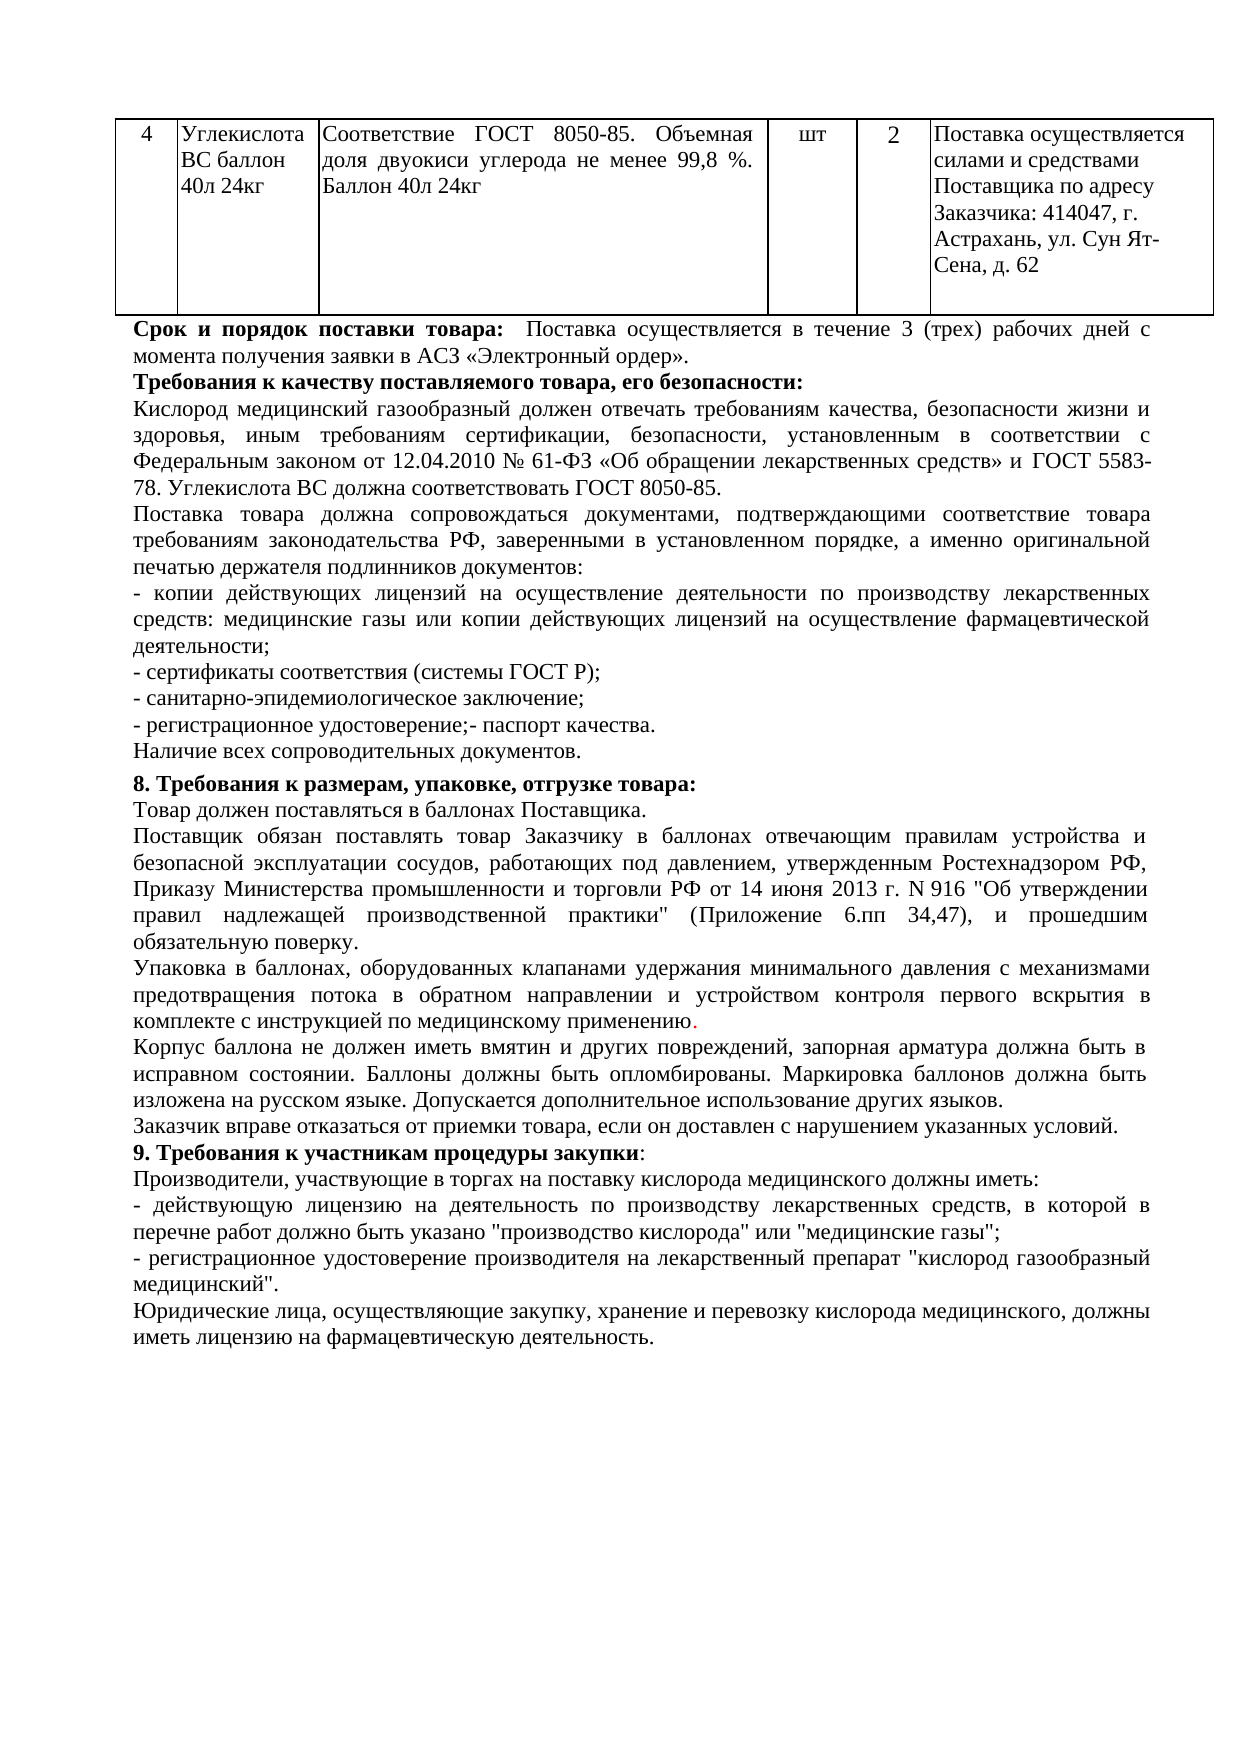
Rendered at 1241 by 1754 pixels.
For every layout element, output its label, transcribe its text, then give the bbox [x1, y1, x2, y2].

text Требования к качеству поставляемого товара, его безопасности: [133, 368, 1152, 394]
text - копии действующих лицензий на осуществление деятельности по производству лекарственных средств: медицинские газы или копии действующих лицензий на осуществление фармацевтической деятельности; [133, 579, 1152, 658]
table_cell Поставка осуществляется силами и средствами Поставщика по адресу Заказчика: 414047, г. Астрахань, ул. Сун Ят-Сена, д. 62 [931, 120, 1213, 314]
text Корпус баллона не должен иметь вмятин и других повреждений, запорная арматура должна быть в исправном состоянии. Баллоны должны быть опломбированы. Маркировка баллонов должна быть изложена на русском языке. Допускается дополнительное использование других языков. [133, 1033, 1148, 1112]
table_cell Углекислота ВС баллон 40л 24кг [178, 120, 318, 314]
text Срок и порядок поставки товара: Поставка осуществляется в течение 3 (трех) рабочих дней с момента получения заявки в АСЗ «Электронный ордер». [133, 316, 1152, 368]
table_cell шт [769, 120, 856, 314]
text Товар должен поставляться в баллонах Поставщика. [133, 796, 1148, 822]
text Поставка товара должна сопровождаться документами, подтверждающими соответствие товара требованиям законодательства РФ, заверенными в установленном порядке, а именно оригинальной печатью держателя подлинников документов: [133, 500, 1152, 579]
table_cell 4 [116, 120, 177, 314]
text - регистрационное удостоверение;- паспорт качества. [133, 711, 1152, 737]
text - действующую лицензию на деятельность по производству лекарственных средств, в которой в перечне работ должно быть указано "производство кислорода" или "медицинские газы"; [133, 1191, 1152, 1244]
text Упаковка в баллонах, оборудованных клапанами удержания минимального давления с механизмами предотвращения потока в обратном направлении и устройством контроля первого вскрытия в комплекте с инструкцией по медицинскому применению. [133, 954, 1152, 1033]
text Юридические лица, осуществляющие закупку, хранение и перевозку кислорода медицинского, должны иметь лицензию на фармацевтическую деятельность. [133, 1297, 1152, 1349]
text Кислород медицинский газообразный должен отвечать требованиям качества, безопасности жизни и здоровья, иным требованиям сертификации, безопасности, установленным в соответствии с Федеральным законом от 12.04.2010 № 61-ФЗ «Об обращении лекарственных средств» и ГОСТ 5583-78. Углекислота ВС должна соответствовать ГОСТ 8050-85. [133, 394, 1152, 500]
text Наличие всех сопроводительных документов. [133, 737, 1152, 763]
text Поставщик обязан поставлять товар Заказчику в баллонах отвечающим правилам устройства и безопасной эксплуатации сосудов, работающих под давлением, утвержденным Ростехнадзором РФ, Приказу Министерства промышленности и торговли РФ от 14 июня 2013 г. N 916 "Об утверждении правил надлежащей производственной практики" (Приложение 6.пп 34,47), и прошедшим обязательную поверку. [133, 822, 1148, 954]
text Заказчик вправе отказаться от приемки товара, если он доставлен с нарушением указанных условий. [133, 1112, 1148, 1139]
table_cell 2 [858, 120, 930, 314]
text - санитарно-эпидемиологическое заключение; [133, 684, 1152, 711]
text - регистрационное удостоверение производителя на лекарственный препарат "кислород газообразный медицинский". [133, 1244, 1152, 1297]
text 9. Требования к участникам процедуры закупки: [133, 1139, 1152, 1165]
text 8. Требования к размерам, упаковке, отгрузке товара: [133, 770, 1152, 796]
table_cell Соответствие ГОСТ 8050-85. Объемная доля двуокиси углерода не менее 99,8 %. Баллон 40л 24кг [320, 120, 767, 314]
text - сертификаты соответствия (системы ГОСТ Р); [133, 658, 1152, 684]
text Производители, участвующие в торгах на поставку кислорода медицинского должны иметь: [133, 1165, 1152, 1191]
